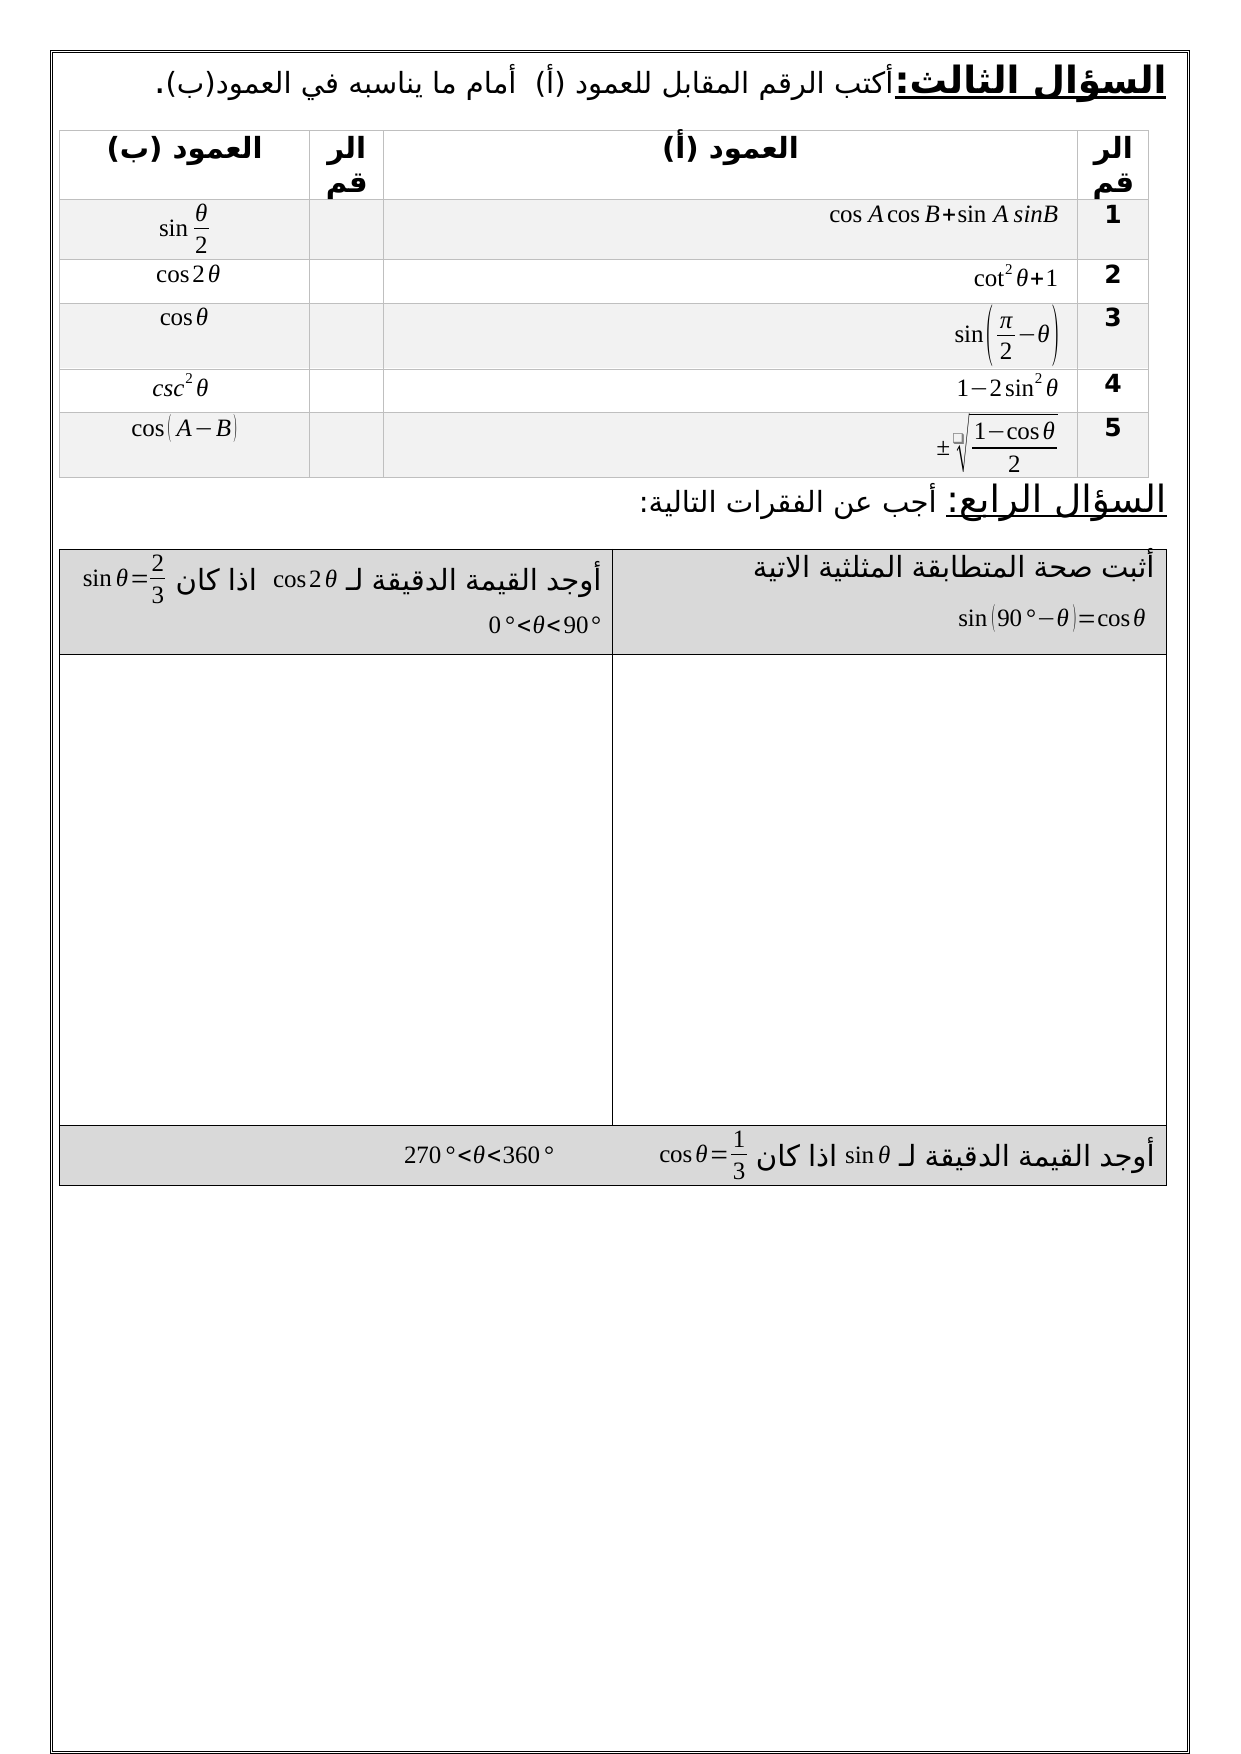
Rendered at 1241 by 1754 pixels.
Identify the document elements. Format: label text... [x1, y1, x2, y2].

table_cell [613, 655, 1166, 1125]
table_cell [384, 200, 1077, 259]
table_cell [60, 260, 309, 302]
table_cell [384, 304, 1077, 368]
table_cell 3 [1078, 304, 1148, 368]
table_cell 2 [1078, 260, 1148, 302]
table_cell [310, 260, 383, 302]
table_cell [60, 370, 309, 412]
table_header أوجد القيمة الدقيقة لـ اذا كان [60, 550, 612, 654]
table_cell [60, 200, 309, 259]
table_cell 4 [1078, 370, 1148, 412]
table_cell [310, 200, 383, 259]
table_cell [310, 413, 383, 477]
table_header العمود (أ) [384, 131, 1077, 199]
table_header أثبت صحة المتطابقة المثلثية الاتية [613, 550, 1166, 654]
table_cell [60, 304, 309, 368]
table_cell [310, 370, 383, 412]
table_cell [310, 304, 383, 368]
table_header الرقم [1078, 131, 1148, 199]
table_header العمود (ب) [60, 131, 309, 199]
text السؤال الثالث:أكتب الرقم المقابل للعمود (أ) أمام ما يناسبه في العمود(ب). [59, 59, 1167, 103]
table_cell [384, 260, 1077, 302]
table_cell 1 [1078, 200, 1148, 259]
table_cell [60, 655, 612, 1125]
table_cell [60, 413, 309, 477]
table_cell أوجد القيمة الدقيقة لـ اذا كان [60, 1126, 1166, 1185]
table_cell 5 [1078, 413, 1148, 477]
text السؤال الرابع: أجب عن الفقرات التالية: [59, 478, 1167, 522]
table_header الرقم [310, 131, 383, 199]
table_cell [384, 370, 1077, 412]
table_cell [384, 413, 1077, 477]
